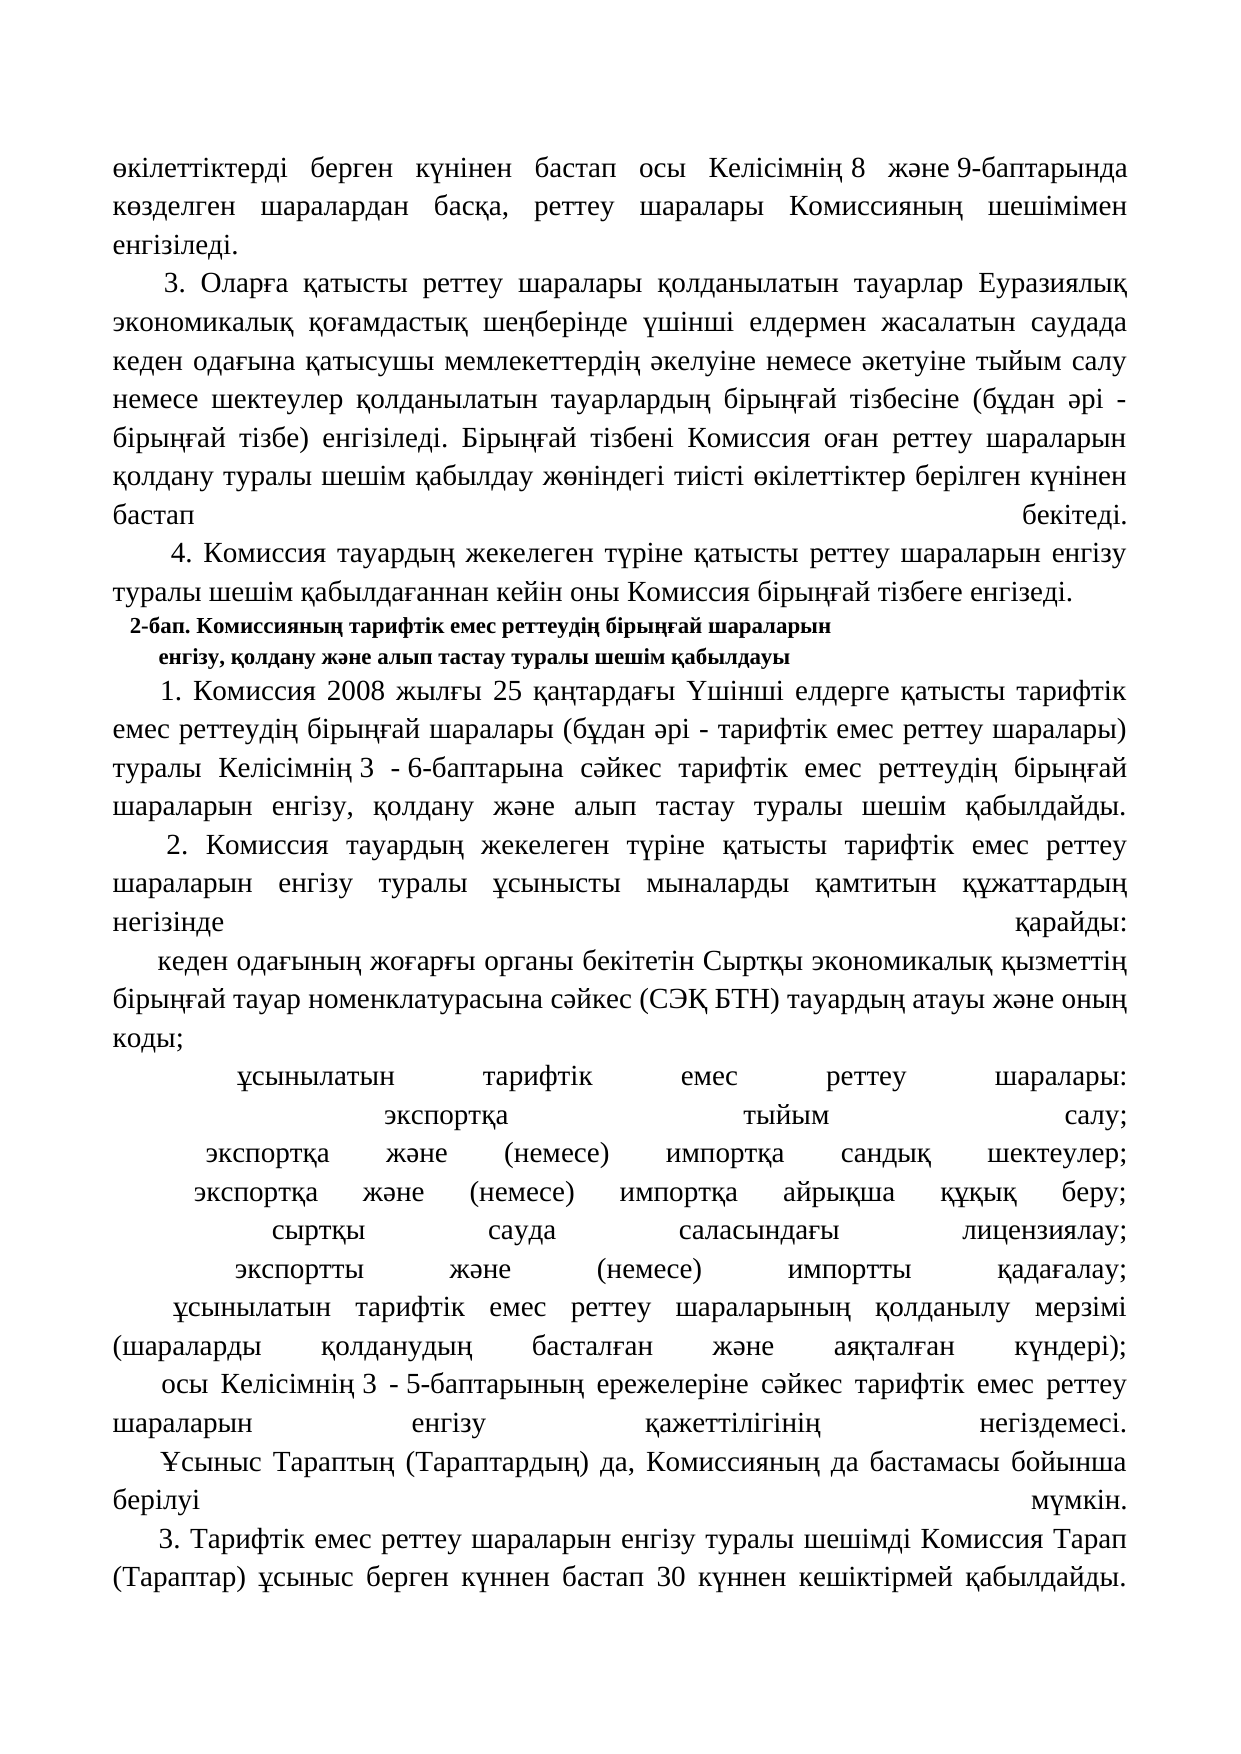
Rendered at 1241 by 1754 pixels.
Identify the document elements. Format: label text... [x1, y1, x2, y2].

text 2-бап. Комиссияның тарифтік емес реттеудің бірыңғай шараларын енгізу, қолдану және алып тастау туралы шешім қабылдауы [112, 612, 1128, 669]
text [112, 673, 1128, 1593]
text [112, 150, 1128, 607]
